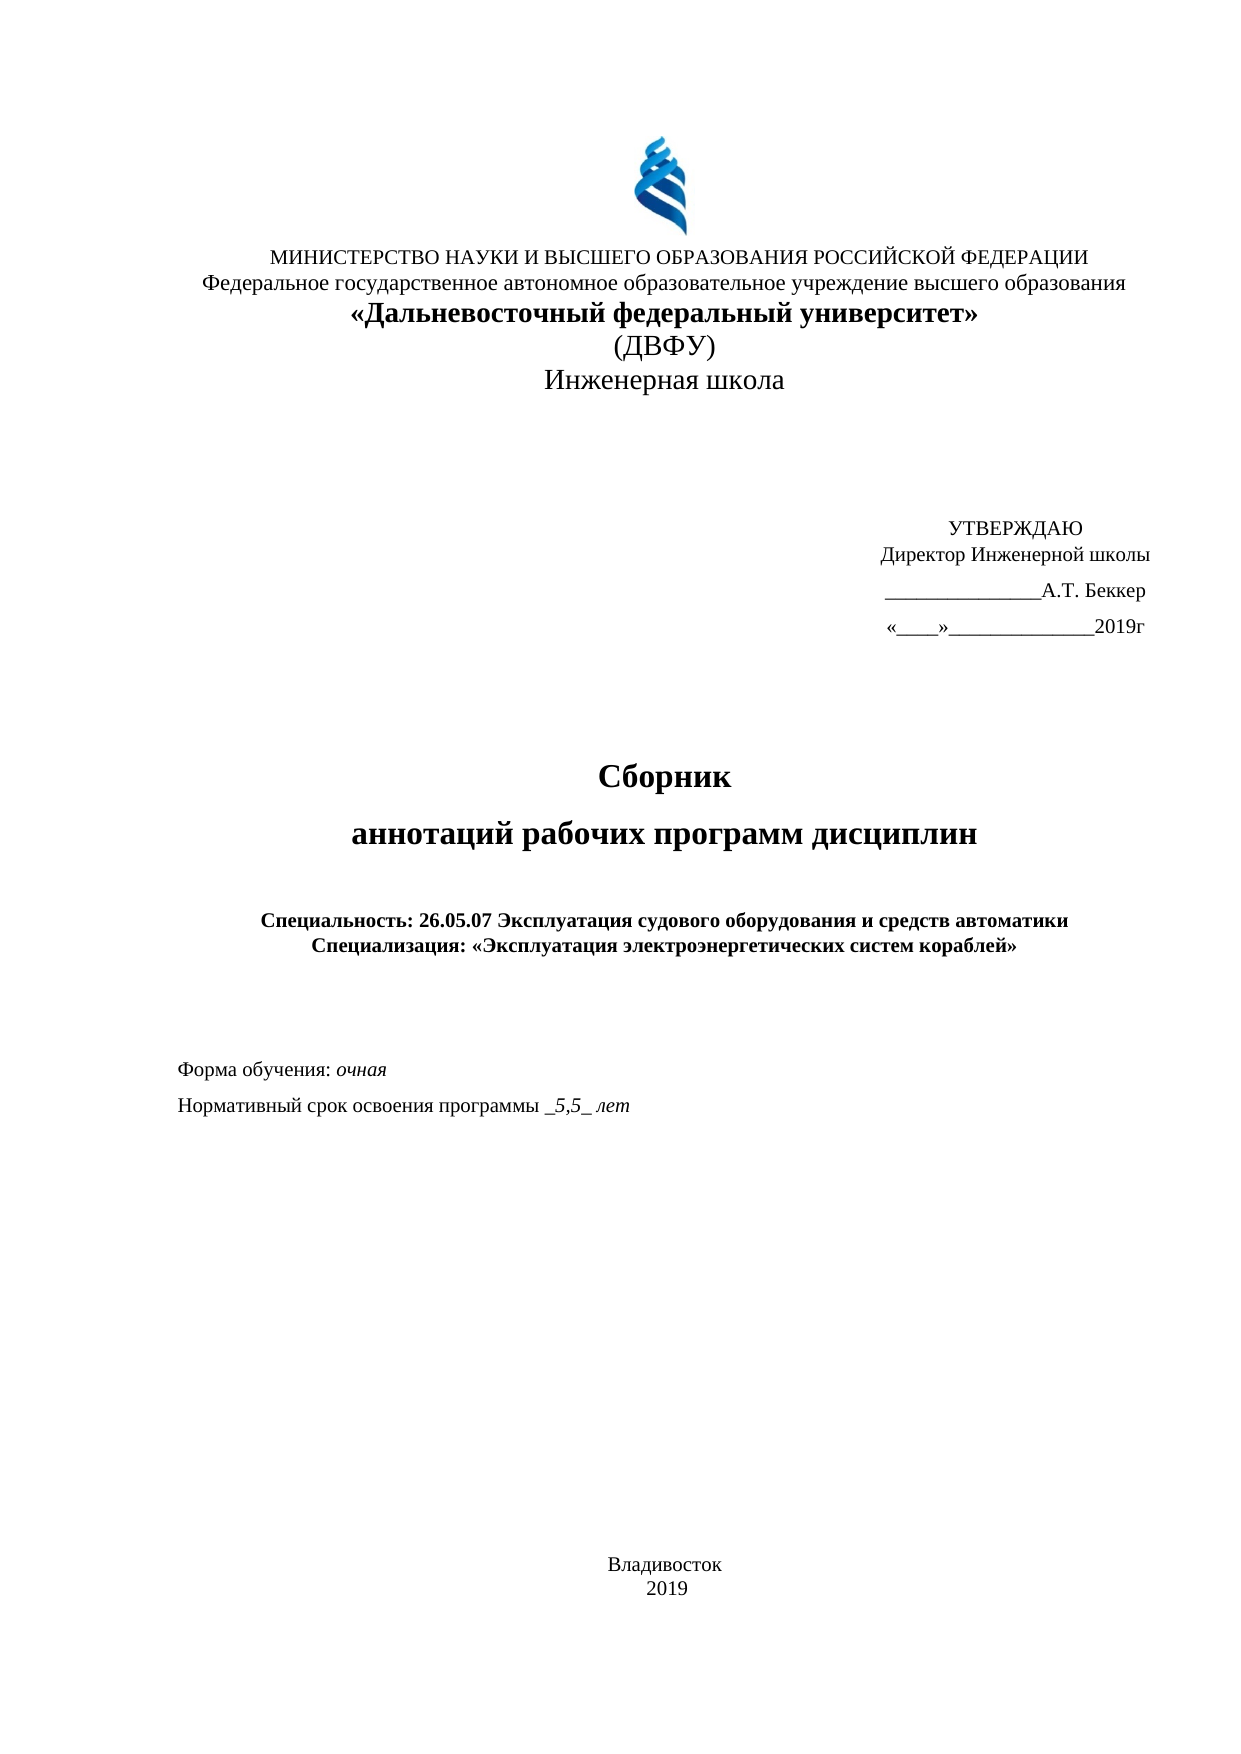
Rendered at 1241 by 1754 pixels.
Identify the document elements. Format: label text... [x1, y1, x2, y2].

table_header УТВЕРЖДАЮ [838, 516, 1192, 542]
text Федеральное государственное автономное образовательное учреждение высшего образования [177, 269, 1152, 295]
picture [634, 136, 695, 236]
text аннотаций рабочих программ дисциплин [177, 813, 1152, 852]
text «Дальневосточный федеральный университет» [177, 295, 1152, 328]
text (ДВФУ) [177, 328, 1152, 362]
table_cell «____»______________2019г [838, 614, 1192, 650]
table_cell _______________А.Т. Беккер [838, 578, 1192, 614]
text Владивосток [177, 1552, 1152, 1576]
text Специальность: 26.05.07 Эксплуатация судового оборудования и средств автоматики [177, 907, 1152, 932]
text МИНИСТЕРСТВО НАУКИ И ВЫСШЕГО ОБРАЗОВАНИЯ РОССИЙСКОЙ ФЕДЕРАЦИИ [177, 244, 1181, 269]
text 2019 [177, 1576, 1152, 1600]
text Нормативный срок освоения программы _5,5_ лет [177, 1093, 1152, 1117]
text Инженерная школа [177, 362, 1152, 396]
text Форма обучения: очная [177, 1057, 1152, 1081]
table_cell Директор Инженерной школы [838, 542, 1192, 578]
text Специализация: «Эксплуатация электроэнергетических систем кораблей» [177, 932, 1152, 957]
text Сборник [177, 756, 1152, 794]
